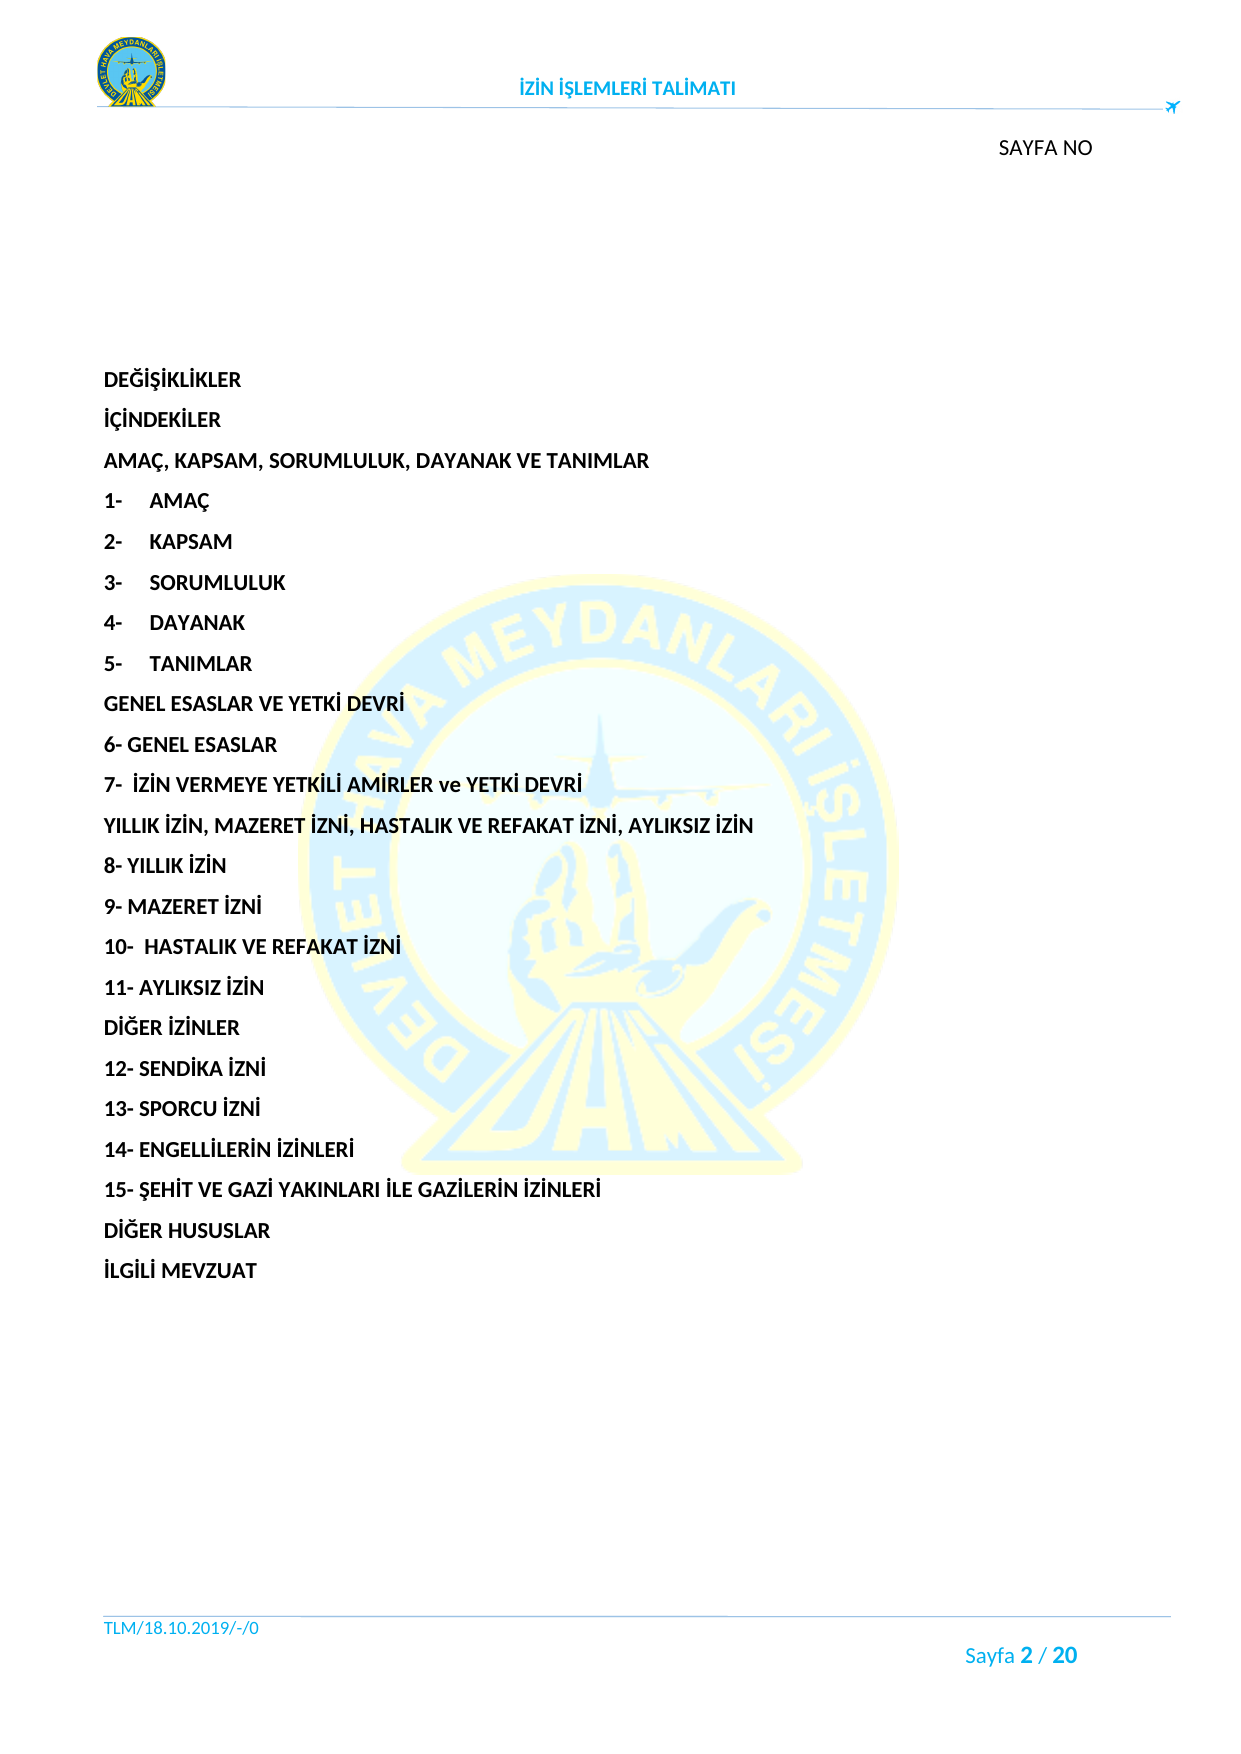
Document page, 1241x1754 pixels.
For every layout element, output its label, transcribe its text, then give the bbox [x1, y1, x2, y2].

picture [96, 37, 166, 106]
text 10- HASTALIK VE REFAKAT İZNİ 10 [103, 932, 1004, 960]
picture [1168, 98, 1180, 103]
text SAYFA NO [103, 133, 1093, 161]
text 3- SORUMLULUK 3 [103, 568, 1004, 596]
text 8- YILLIK İZİN 5 [103, 851, 1004, 879]
text İLGİLİ MEVZUAT 24 [103, 1257, 1004, 1284]
text 12- SENDİKA İZNİ 19 [103, 1054, 1004, 1082]
text DEĞİŞİKLİKLER 1 [103, 365, 1004, 393]
text 6- GENEL ESASLAR 4 [103, 730, 1004, 758]
text 1- AMAÇ 3 [103, 487, 1004, 515]
text 7- İZİN VERMEYE YETKİLİ AMİRLER ve YETKİ DEVRİ 4 [103, 770, 1004, 798]
text DİĞER İZİNLER 19 [103, 1013, 1004, 1041]
text 15- ŞEHİT VE GAZİ YAKINLARI İLE GAZİLERİN İZİNLERİ 22 [103, 1176, 1004, 1203]
text 11- AYLIKSIZ İZİN 16 [103, 973, 1004, 1001]
picture [1166, 103, 1182, 116]
text 2- KAPSAM 3 [103, 527, 1004, 555]
text AMAÇ, KAPSAM, SORUMLULUK, DAYANAK VE TANIMLAR 3 [103, 446, 1004, 474]
text İÇİNDEKİLER 2 [103, 406, 1004, 434]
text 14- ENGELLİLERİN İZİNLERİ 21 [103, 1135, 1004, 1163]
text 13- SPORCU İZNİ 21 [103, 1094, 1004, 1122]
text YILLIK İZİN, MAZERET İZNİ, HASTALIK VE REFAKAT İZNİ, AYLIKSIZ İZİN 5 [103, 811, 1004, 839]
text 4- DAYANAK 3 [103, 608, 1004, 636]
text 5- TANIMLAR 3 [103, 649, 1004, 677]
text GENEL ESASLAR VE YETKİ DEVRİ 4 [103, 689, 1004, 717]
text 9- MAZERET İZNİ 7 [103, 892, 1004, 920]
text DİĞER HUSUSLAR 23 [103, 1216, 1004, 1244]
